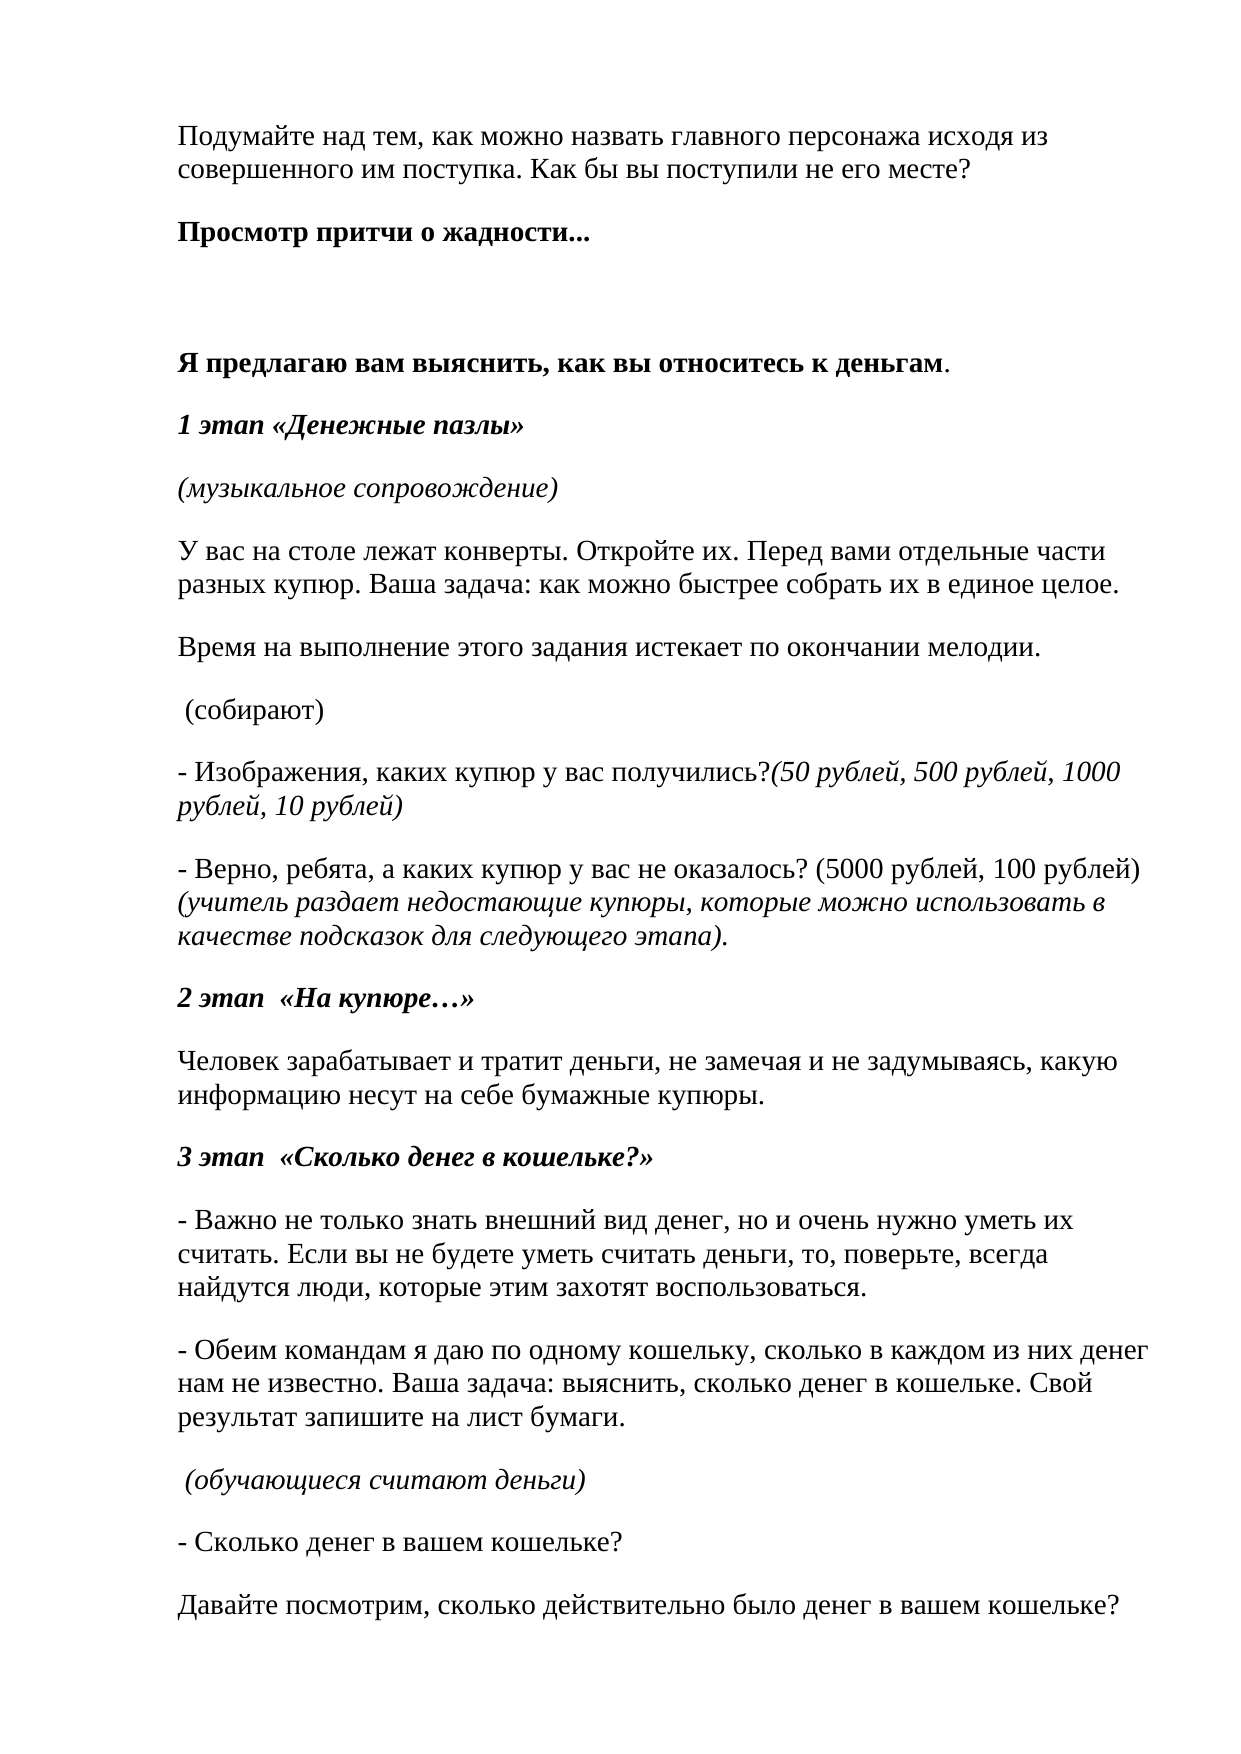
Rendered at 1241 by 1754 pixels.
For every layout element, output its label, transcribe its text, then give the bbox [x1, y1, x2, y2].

text Человек зарабатывает и тратит деньги, не замечая и не задумываясь, какую информацию несут на себе бумажные купюры. [177, 1043, 1152, 1110]
text - Изображения, каких купюр у вас получились?(50 рублей, 500 рублей, 1000 рублей, 10 рублей) [177, 754, 1152, 822]
text 3 этап «Сколько денег в кошельке?» [177, 1139, 1152, 1173]
text Я предлагаю вам выяснить, как вы относитесь к деньгам. [177, 345, 1152, 378]
text 1 этап «Денежные пазлы» [177, 407, 1152, 441]
text (собирают) [177, 692, 1152, 725]
text - Важно не только знать внешний вид денег, но и очень нужно уметь их считать. Если вы не будете уметь считать деньги, то, поверьте, всегда найдутся люди, которые этим захотят воспользоваться. [177, 1202, 1152, 1303]
text - Сколько денег в вашем кошельке? [177, 1524, 1152, 1558]
text (обучающиеся считают деньги) [177, 1462, 1152, 1495]
text - Верно, ребята, а каких купюр у вас не оказалось? (5000 рублей, 100 рублей)(учитель раздает недостающие купюры, которые можно использовать в качестве подсказок для следующего этапа). [177, 851, 1152, 951]
text У вас на столе лежат конверты. Откройте их. Перед вами отдельные части разных купюр. Ваша задача: как можно быстрее собрать их в единое целое. [177, 533, 1152, 600]
text Подумайте над тем, как можно назвать главного персонажа исходя из совершенного им поступка. Как бы вы поступили не его месте? [177, 118, 1152, 185]
text Просмотр притчи о жадности... [177, 214, 1152, 248]
text - Обеим командам я даю по одному кошельку, сколько в каждом из них денег нам не известно. Ваша задача: выяснить, сколько денег в кошельке. Свой результат запишите на лист бумаги. [177, 1332, 1152, 1433]
text (музыкальное сопровождение) [177, 470, 1152, 504]
text Давайте посмотрим, сколько действительно было денег в вашем кошельке? [177, 1587, 1152, 1621]
text Время на выполнение этого задания истекает по окончании мелодии. [177, 629, 1152, 663]
text 2 этап «На купюре…» [177, 981, 1152, 1014]
